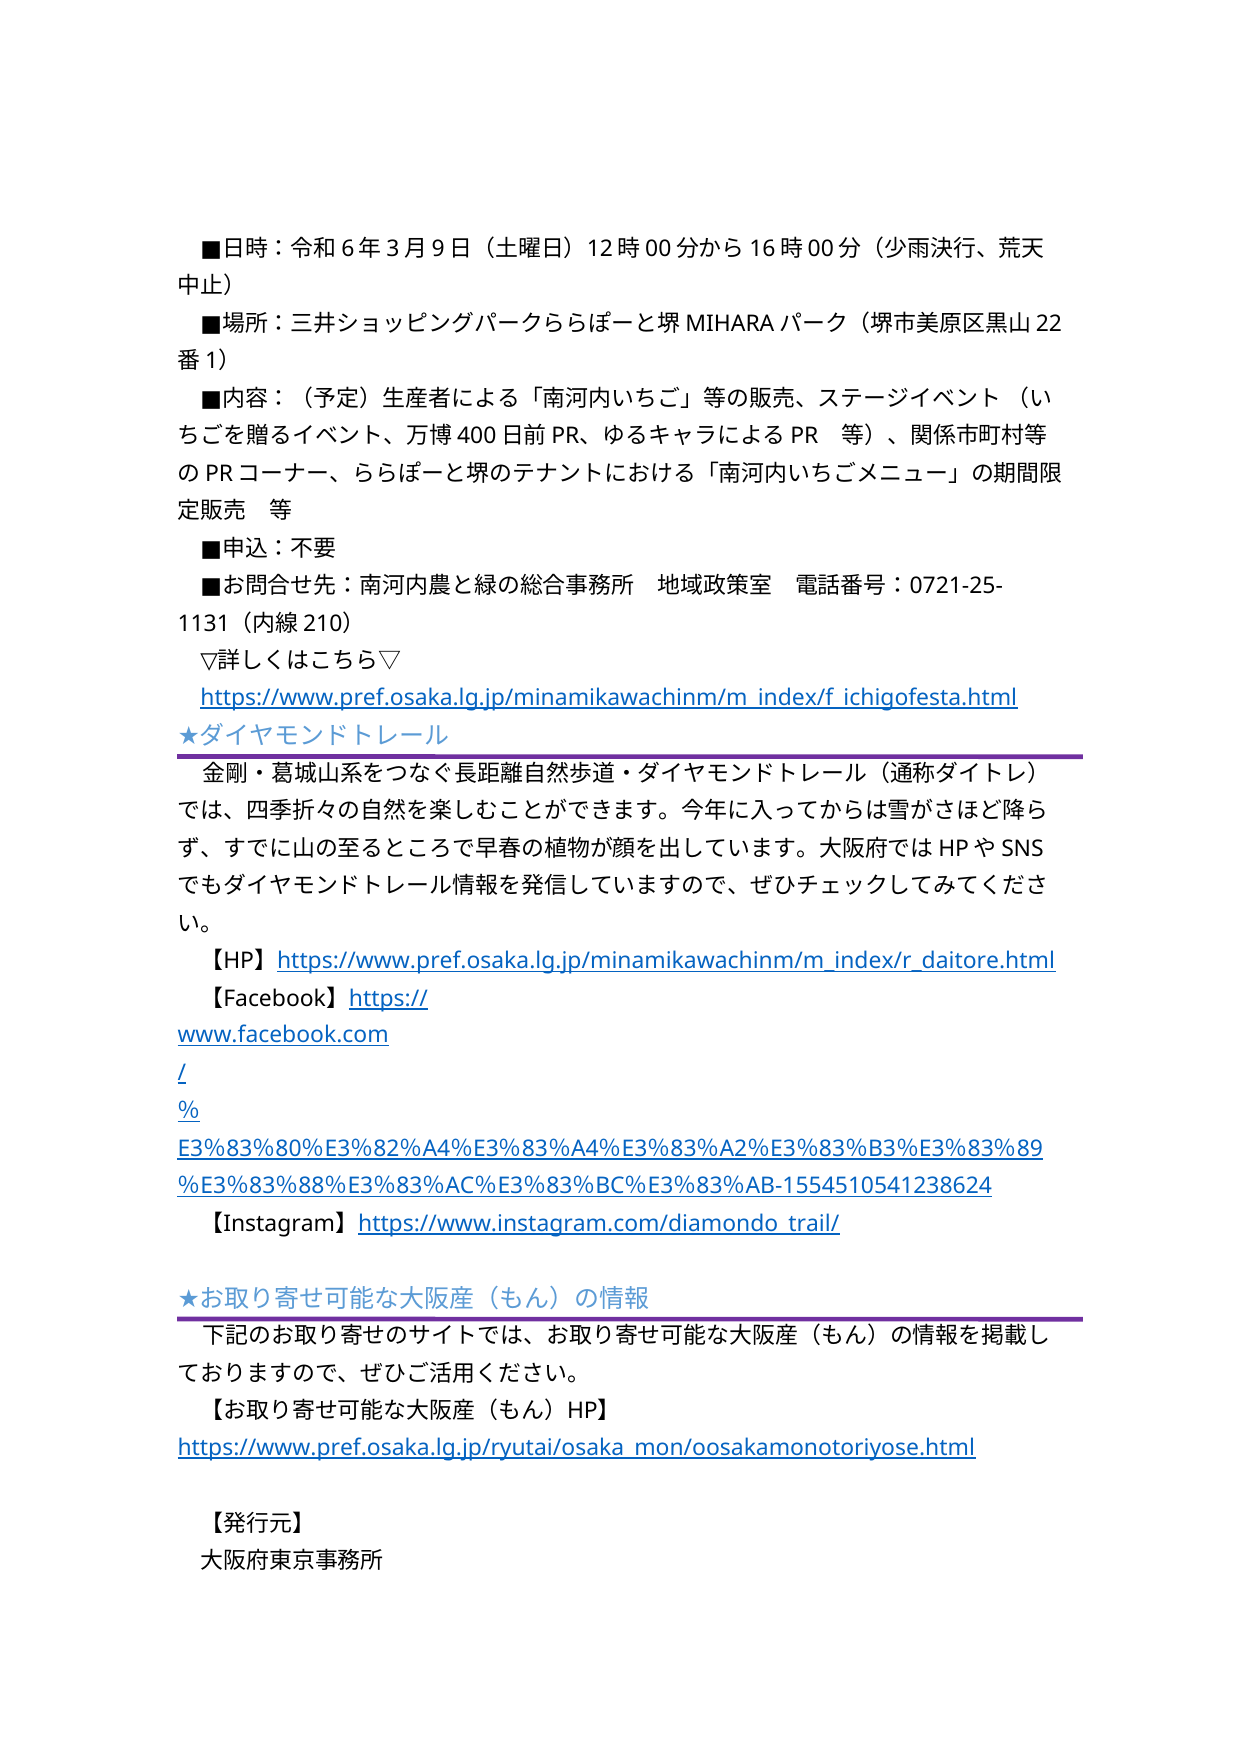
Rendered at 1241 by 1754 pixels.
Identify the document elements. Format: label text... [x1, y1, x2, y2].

text 【Facebook】https://www.facebook.com/％E3％83％80％E3％82％A4％E3％83％A4％E3％83％A2％E3％83％B3％E3％83％89％E3％83％88％E3％83％AC％E3％83％BC％E3％83％AB-1554510541238624 [177, 977, 1063, 1202]
text 【Instagram】https://www.instagram.com/diamondo_trail/ [177, 1202, 1063, 1240]
text ■日時：令和6年3月9日（土曜日）12時00分から16時00分（少雨決行、荒天中止） [177, 227, 1063, 302]
text ■お問合せ先：南河内農と緑の総合事務所 地域政策室 電話番号：0721-25-1131（内線210） [177, 565, 1063, 640]
text ★お取り寄せ可能な大阪産（もん）の情報 [177, 1277, 1063, 1315]
text ■申込：不要 [177, 527, 1063, 565]
text 下記のお取り寄せのサイトでは、お取り寄せ可能な大阪産（もん）の情報を掲載しておりますので、ぜひご活用ください。 [177, 1322, 1063, 1390]
text 大阪府東京事務所 [177, 1540, 1063, 1577]
text 【お取り寄せ可能な大阪産（もん）HP】 https://www.pref.osaka.lg.jp/ryutai/osaka_mon/oosakamonotoriyose.html [177, 1390, 1063, 1465]
text ★ダイヤモンドトレール [177, 715, 1063, 752]
text 金剛・葛城山系をつなぐ長距離自然歩道・ダイヤモンドトレール（通称ダイトレ）では、四季折々の自然を楽しむことができます。今年に入ってからは雪がさほど降らず、すでに山の至るところで早春の植物が顔を出しています。大阪府ではHPやSNSでもダイヤモンドトレール情報を発信していますので、ぜひチェックしてみてください。 [177, 759, 1063, 940]
text 【HP】https://www.pref.osaka.lg.jp/minamikawachinm/m_index/r_daitore.html [177, 940, 1063, 977]
text ■場所：三井ショッピングパークららぽーと堺 MIHARAパーク（堺市美原区黒山22番1） [177, 302, 1063, 377]
text https://www.pref.osaka.lg.jp/minamikawachinm/m_index/f_ichigofesta.html [177, 677, 1063, 715]
text ▽詳しくはこちら▽ [177, 640, 1063, 677]
text 【発行元】 [177, 1502, 1063, 1540]
text ■内容：（予定）生産者による「南河内いちご」等の販売、ステージイベント （いちごを贈るイベント、万博400日前PR、ゆるキャラによるPR 等）、関係市町村等のPRコーナー、ららぽーと堺のテナントにおける「南河内いちごメニュー」の期間限定販売 等 [177, 377, 1063, 527]
